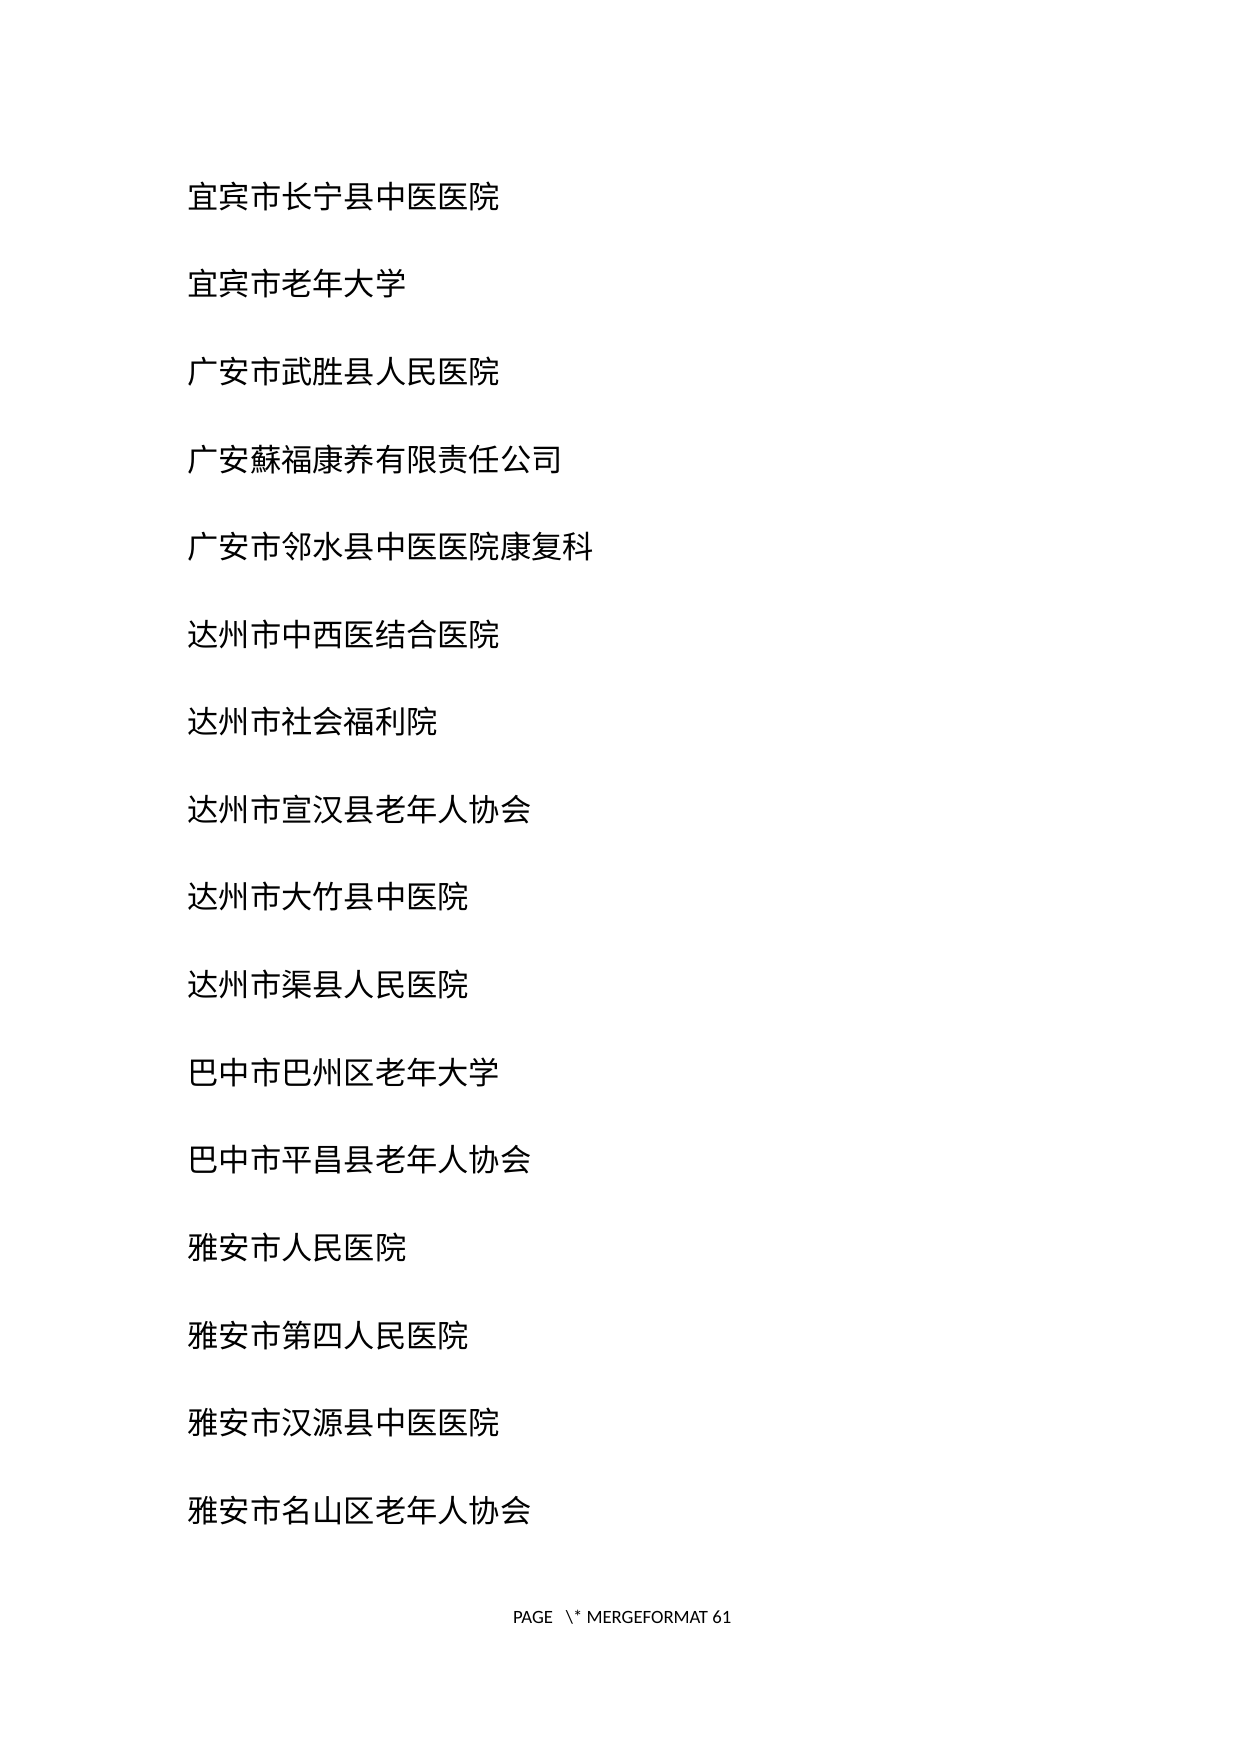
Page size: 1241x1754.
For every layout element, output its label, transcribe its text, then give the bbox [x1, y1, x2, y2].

text 宜宾市长宁县中医医院 [187, 162, 1053, 227]
text 广安蘇福康养有限责任公司 [187, 425, 1053, 490]
text 广安市武胜县人民医院 [187, 337, 1053, 402]
text 达州市大竹县中医院 [187, 863, 1053, 928]
text 巴中市巴州区老年大学 [187, 1038, 1053, 1103]
text 达州市中西医结合医院 [187, 600, 1053, 665]
text 雅安市人民医院 [187, 1213, 1053, 1278]
text 宜宾市老年大学 [187, 249, 1053, 314]
text 达州市宣汉县老年人协会 [187, 775, 1053, 840]
text 广安市邻水县中医医院康复科 [187, 512, 1053, 577]
text 雅安市名山区老年人协会 [187, 1476, 1053, 1541]
text 达州市渠县人民医院 [187, 950, 1053, 1015]
text 达州市社会福利院 [187, 688, 1053, 753]
text 雅安市汉源县中医医院 [187, 1388, 1053, 1453]
text 雅安市第四人民医院 [187, 1301, 1053, 1366]
text 巴中市平昌县老年人协会 [187, 1126, 1053, 1191]
